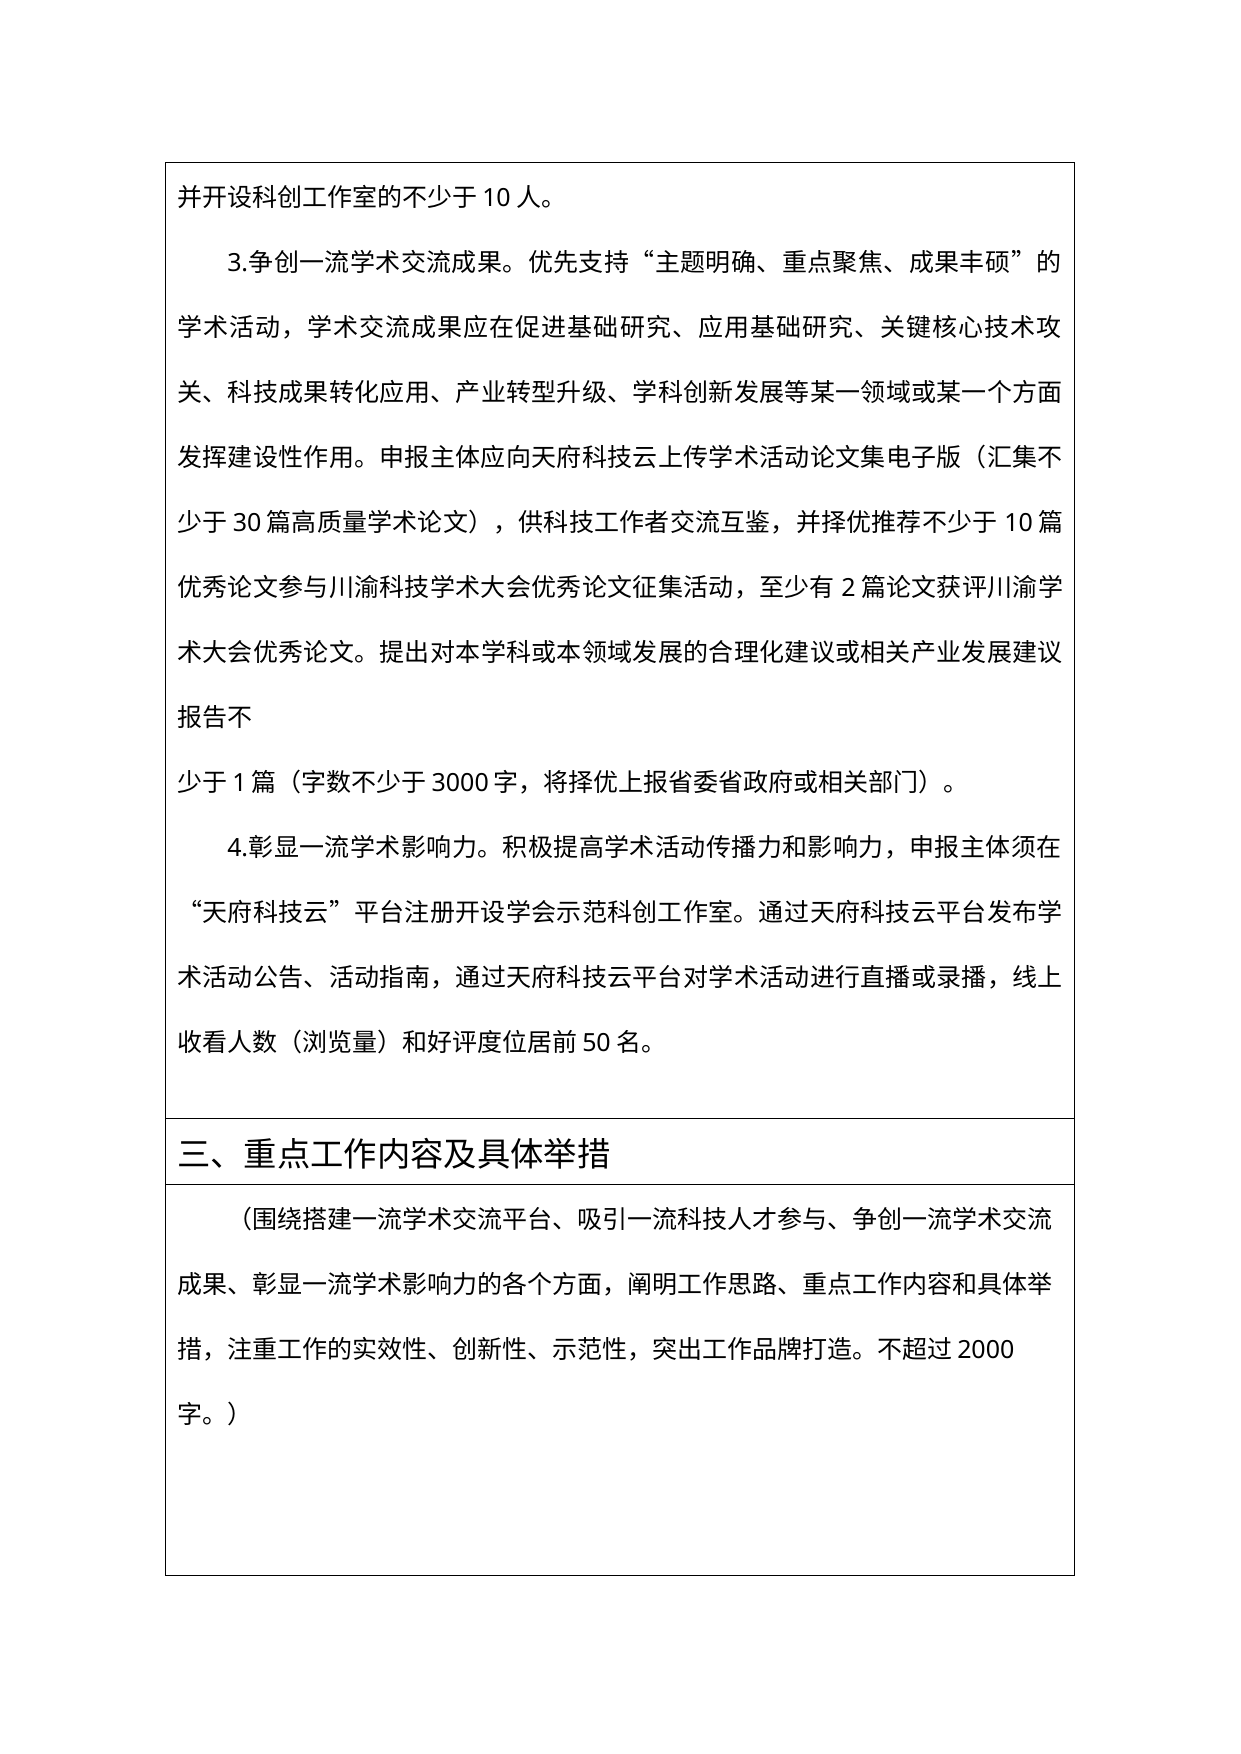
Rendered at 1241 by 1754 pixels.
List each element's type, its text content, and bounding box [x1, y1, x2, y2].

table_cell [166, 1185, 1074, 1575]
table_cell 三、重点工作内容及具体举措 [166, 1119, 1074, 1184]
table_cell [166, 163, 1074, 1118]
